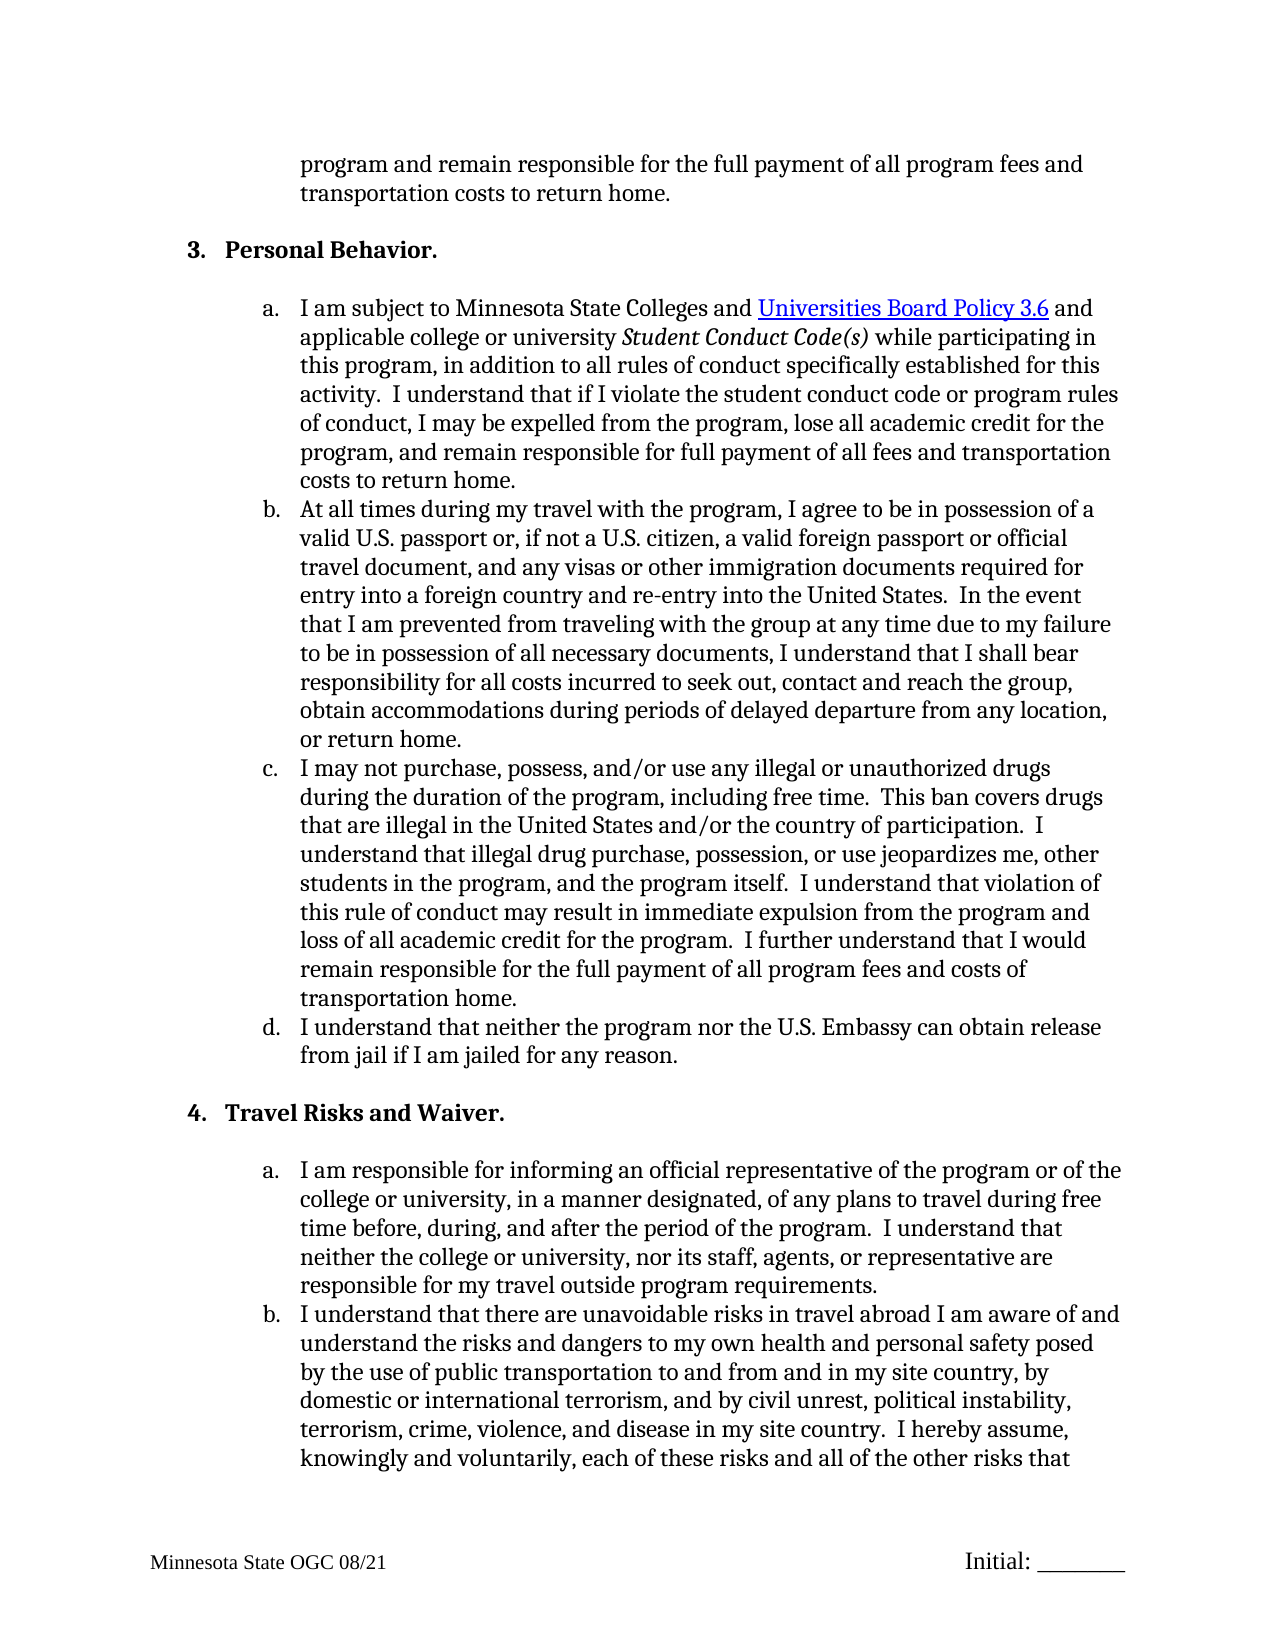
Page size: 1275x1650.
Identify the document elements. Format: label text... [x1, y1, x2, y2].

list I may not purchase, possess, and/or use any illegal or unauthorized drugs during the duration of the program, including free time. This ban covers drugs that are illegal in the United States and/or the country of participation. I understand that illegal drug purchase, possession, or use jeopardizes me, other students in the program, and the program itself. I understand that violation of this rule of conduct may result in immediate expulsion from the program and loss of all academic credit for the program. I further understand that I would remain responsible for the full payment of all program fees and costs of transportation home. [262, 754, 1125, 1012]
list Personal Behavior. [187, 236, 1125, 265]
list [262, 1300, 1125, 1472]
list I understand that neither the program nor the U.S. Embassy can obtain release from jail if I am jailed for any reason. [262, 1012, 1125, 1070]
list I am responsible for informing an official representative of the program or of the college or university, in a manner designated, of any plans to travel during free time before, during, and after the period of the program. I understand that neither the college or university, nor its staff, agents, or representative are responsible for my travel outside program requirements. [262, 1156, 1125, 1300]
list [262, 150, 1125, 207]
list I am subject to Minnesota State Colleges and Universities Board Policy 3.6 and applicable college or university Student Conduct Code(s) while participating in this program, in addition to all rules of conduct specifically established for this activity. I understand that if I violate the student conduct code or program rules of conduct, I may be expelled from the program, lose all academic credit for the program, and remain responsible for full payment of all fees and transportation costs to return home. [262, 294, 1125, 495]
list Travel Risks and Waiver. [187, 1099, 1125, 1127]
list At all times during my travel with the program, I agree to be in possession of a valid U.S. passport or, if not a U.S. citizen, a valid foreign passport or official travel document, and any visas or other immigration documents required for entry into a foreign country and re-entry into the United States. In the event that I am prevented from traveling with the group at any time due to my failure to be in possession of all necessary documents, I understand that I shall bear responsibility for all costs incurred to seek out, contact and reach the group, obtain accommodations during periods of delayed departure from any location, or return home. [262, 495, 1125, 754]
